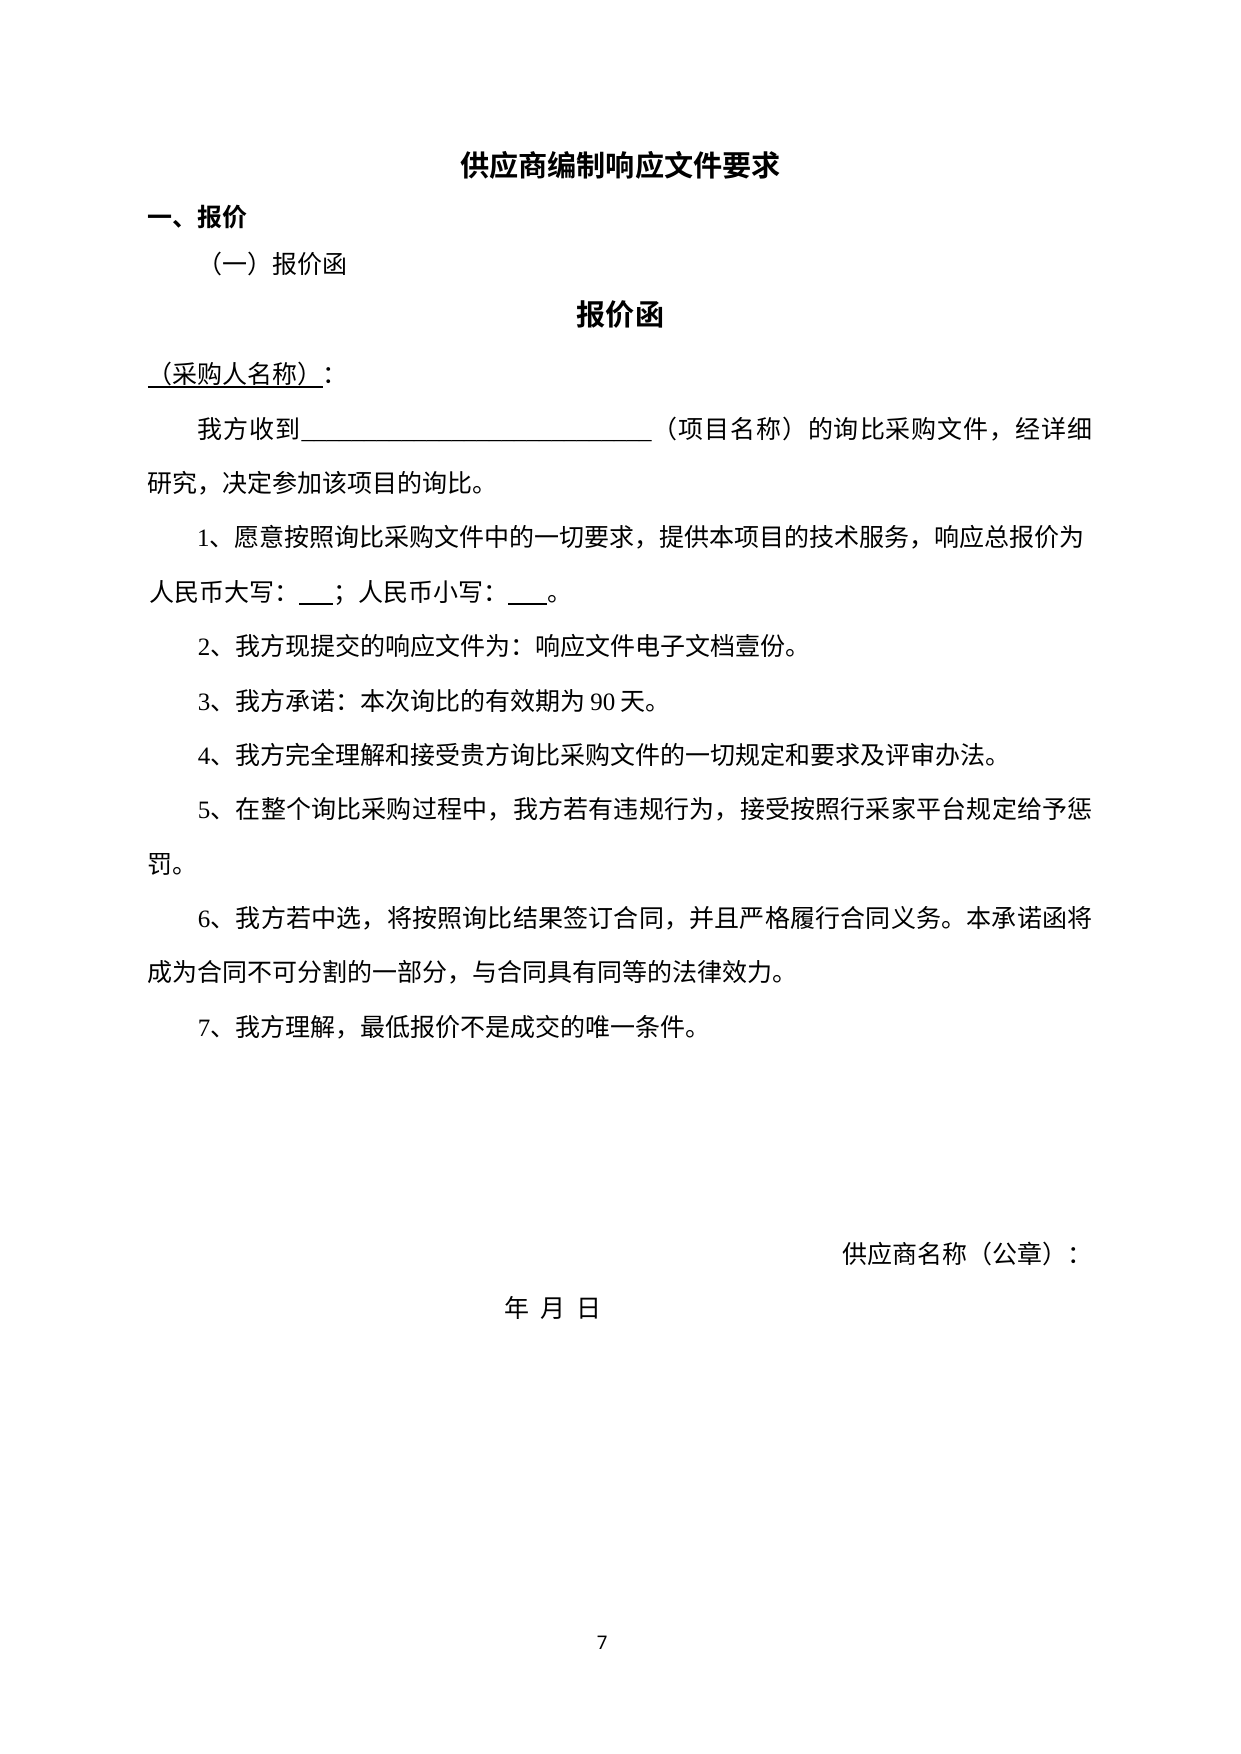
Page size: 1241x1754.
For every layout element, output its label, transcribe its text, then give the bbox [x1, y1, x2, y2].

text （一）报价函 [148, 244, 1092, 280]
text 报价函 [148, 291, 1092, 333]
text 7、我方理解，最低报价不是成交的唯一条件。 [148, 1007, 1092, 1043]
list 报价 [148, 197, 1092, 233]
text 5、在整个询比采购过程中，我方若有违规行为，接受按照行采家平台规定给予惩罚。 [148, 790, 1092, 880]
text 供应商编制响应文件要求 [148, 142, 1092, 184]
text 供应商名称（公章）： [148, 1234, 1092, 1270]
text 4、我方完全理解和接受贵方询比采购文件的一切规定和要求及评审办法。 [148, 735, 1092, 772]
text 3、我方承诺：本次询比的有效期为90天。 [148, 681, 1092, 717]
text 6、我方若中选，将按照询比结果签订合同，并且严格履行合同义务。本承诺函将成为合同不可分割的一部分，与合同具有同等的法律效力。 [148, 898, 1092, 989]
text 年 月 日 [148, 1288, 1092, 1325]
text （采购人名称）： [148, 355, 1092, 391]
text 我方收到____________________________（项目名称）的询比采购文件，经详细研究，决定参加该项目的询比。 [148, 409, 1092, 500]
text 2、我方现提交的响应文件为：响应文件电子文档壹份。 [148, 627, 1092, 663]
text 1、愿意按照询比采购文件中的一切要求，提供本项目的技术服务，响应总报价为人民币大写： ；人民币小写： 。 [149, 518, 1092, 608]
